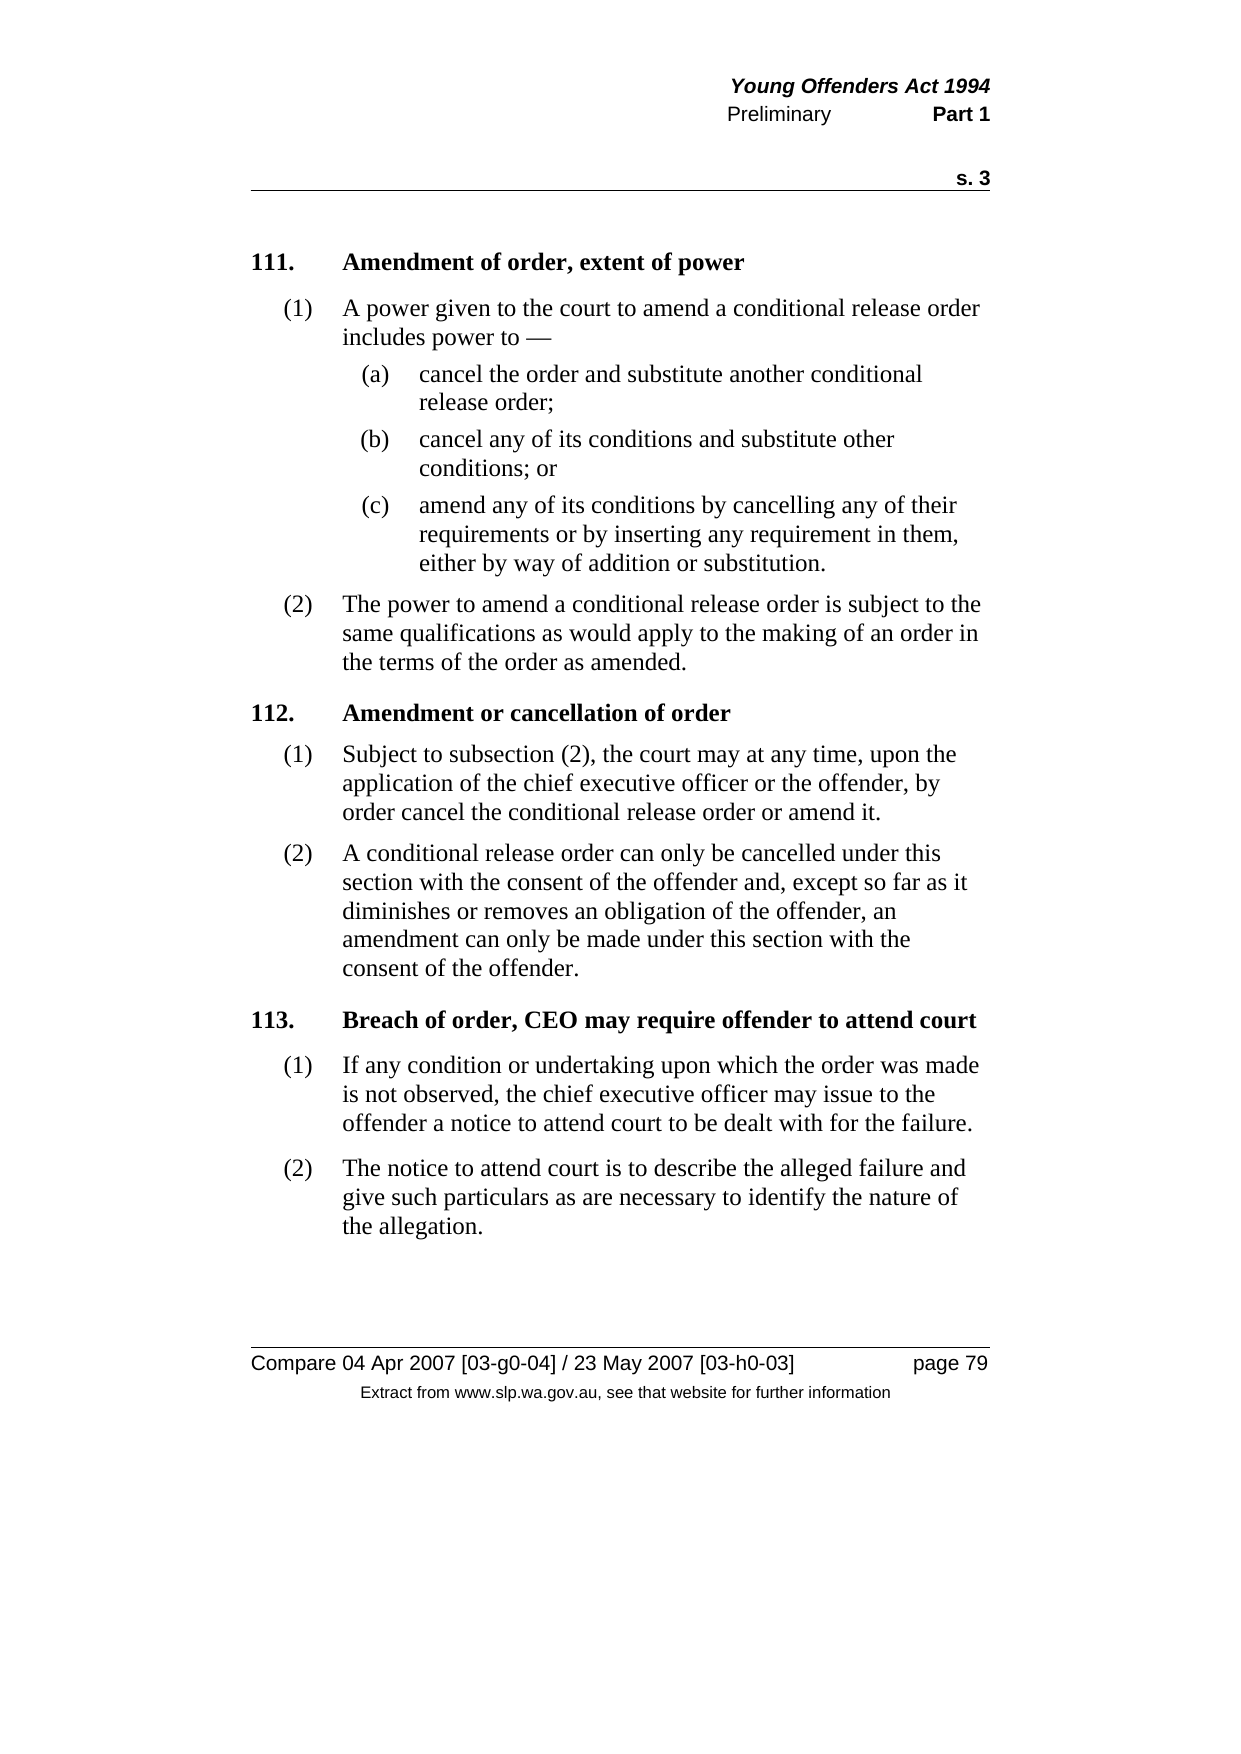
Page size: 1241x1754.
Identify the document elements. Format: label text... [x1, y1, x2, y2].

subtitle 112. Amendment or cancellation of order [251, 698, 990, 727]
text (c) amend any of its conditions by cancelling any of their requirements or by inserting any requirement in them, either by way of addition or substitution. [251, 490, 990, 577]
text (2) The power to amend a conditional release order is subject to the same qualifications as would apply to the making of an order in the terms of the order as amended. [251, 589, 990, 675]
subtitle 111. Amendment of order, extent of power [251, 247, 990, 276]
text (2) The notice to attend court is to describe the alleged failure and give such particulars as are necessary to identify the nature of the allegation. [251, 1153, 990, 1239]
text (1) A power given to the court to amend a conditional release order includes power to — [251, 293, 990, 350]
text (1) Subject to subsection (2), the court may at any time, upon the application of the chief executive officer or the offender, by order cancel the conditional release order or amend it. [251, 739, 990, 826]
text (a) cancel the order and substitute another conditional release order; [251, 359, 990, 416]
text (1) If any condition or undertaking upon which the order was made is not observed, the chief executive officer may issue to the offender a notice to attend court to be dealt with for the failure. [251, 1050, 990, 1137]
text (2) A conditional release order can only be cancelled under this section with the consent of the offender and, except so far as it diminishes or removes an obligation of the offender, an amendment can only be made under this section with the consent of the offender. [251, 838, 990, 982]
subtitle 113. Breach of order, CEO may require offender to attend court [251, 1005, 990, 1034]
text (b) cancel any of its conditions and substitute other conditions; or [251, 424, 990, 482]
